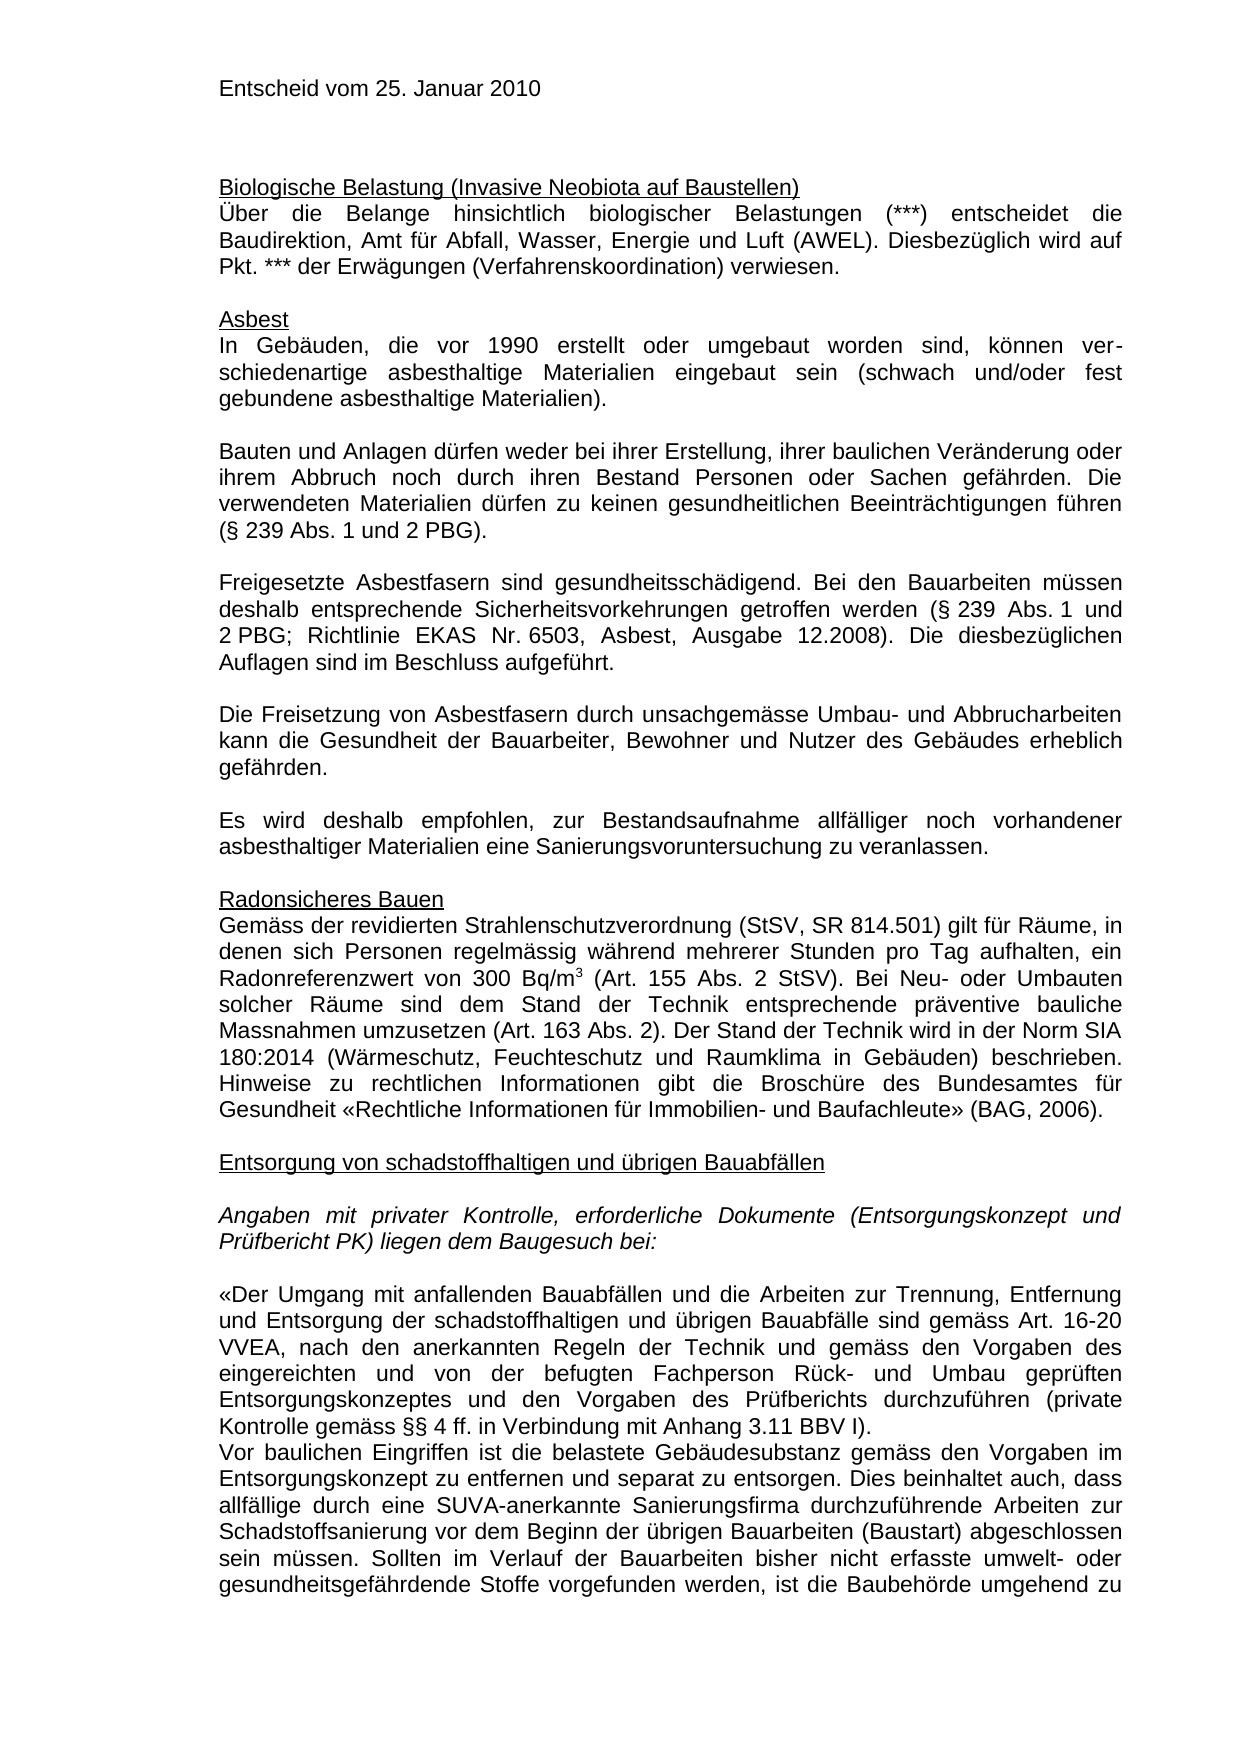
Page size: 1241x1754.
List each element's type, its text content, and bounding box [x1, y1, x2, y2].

text Es wird deshalb empfohlen, zur Bestandsaufnahme allfälliger noch vorhandener asbesthaltiger Materialien eine Sanierungsvoruntersuchung zu veranlassen. [218, 807, 1123, 859]
text Entsorgung von schadstoffhaltigen und übrigen Bauabfällen [218, 1149, 1123, 1176]
text Die Freisetzung von Asbestfasern durch unsachgemässe Umbau- und Abbrucharbeiten kann die Gesundheit der Bauarbeiter, Bewohner und Nutzer des Gebäudes erheblich gefährden. [218, 701, 1123, 780]
text In Gebäuden, die vor 1990 erstellt oder umgebaut worden sind, können verschiedenartige asbesthaltige Materialien eingebaut sein (schwach und/oder fest gebundene asbesthaltige Materialien). [218, 332, 1123, 411]
text Radonsicheres Bauen [218, 886, 1123, 912]
text Asbest [218, 306, 1123, 332]
text Freigesetzte Asbestfasern sind gesundheitsschädigend. Bei den Bauarbeiten müssen deshalb entsprechende Sicherheitsvorkehrungen getroffen werden (§ 239 Abs. 1 und 2 PBG; Richtlinie EKAS Nr. 6503, Asbest, Ausgabe 12.2008). Die diesbezüglichen Auflagen sind im Beschluss aufgeführt. [218, 569, 1123, 675]
text «Der Umgang mit anfallenden Bauabfällen und die Arbeiten zur Trennung, Entfernung und Entsorgung der schadstoffhaltigen und übrigen Bauabfälle sind gemäss Art. 16-20 VVEA, nach den anerkannten Regeln der Technik und gemäss den Vorgaben des eingereichten und von der befugten Fachperson Rück- und Umbau geprüften Entsorgungskonzeptes und den Vorgaben des Prüfberichts durchzuführen (private Kontrolle gemäss §§ 4 ff. in Verbindung mit Anhang 3.11 BBV I). [218, 1281, 1123, 1439]
text Angaben mit privater Kontrolle, erforderliche Dokumente (Entsorgungskonzept und Prüfbericht PK) liegen dem Baugesuch bei: [218, 1202, 1123, 1254]
text Gemäss der revidierten Strahlenschutzverordnung (StSV, SR 814.501) gilt für Räume, in denen sich Personen regelmässig während mehrerer Stunden pro Tag aufhalten, ein Radonreferenzwert von 300 Bq/m3 (Art. 155 Abs. 2 StSV). Bei Neu- oder Umbauten solcher Räume sind dem Stand der Technik entsprechende präventive bauliche Massnahmen umzusetzen (Art. 163 Abs. 2). Der Stand der Technik wird in der Norm SIA 180:2014 (Wärmeschutz, Feuchteschutz und Raumklima in Gebäuden) beschrieben. Hinweise zu rechtlichen Informationen gibt die Broschüre des Bundesamtes für Gesundheit «Rechtliche Informationen für Immobilien- und Baufachleute» (BAG, 2006). [218, 912, 1123, 1123]
text Bauten und Anlagen dürfen weder bei ihrer Erstellung, ihrer baulichen Veränderung oder ihrem Abbruch noch durch ihren Bestand Personen oder Sachen gefährden. Die verwendeten Materialien dürfen zu keinen gesundheitlichen Beeinträchtigungen führen (§ 239 Abs. 1 und 2 PBG). [218, 438, 1123, 543]
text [218, 1439, 1123, 1597]
text Über die Belange hinsichtlich biologischer Belastungen (***) entscheidet die Baudirektion, Amt für Abfall, Wasser, Energie und Luft (AWEL). Diesbezüglich wird auf Pkt. *** der Erwägungen (Verfahrenskoordination) verwiesen. [218, 200, 1123, 279]
text Biologische Belastung (Invasive Neobiota auf Baustellen) [218, 174, 1123, 200]
